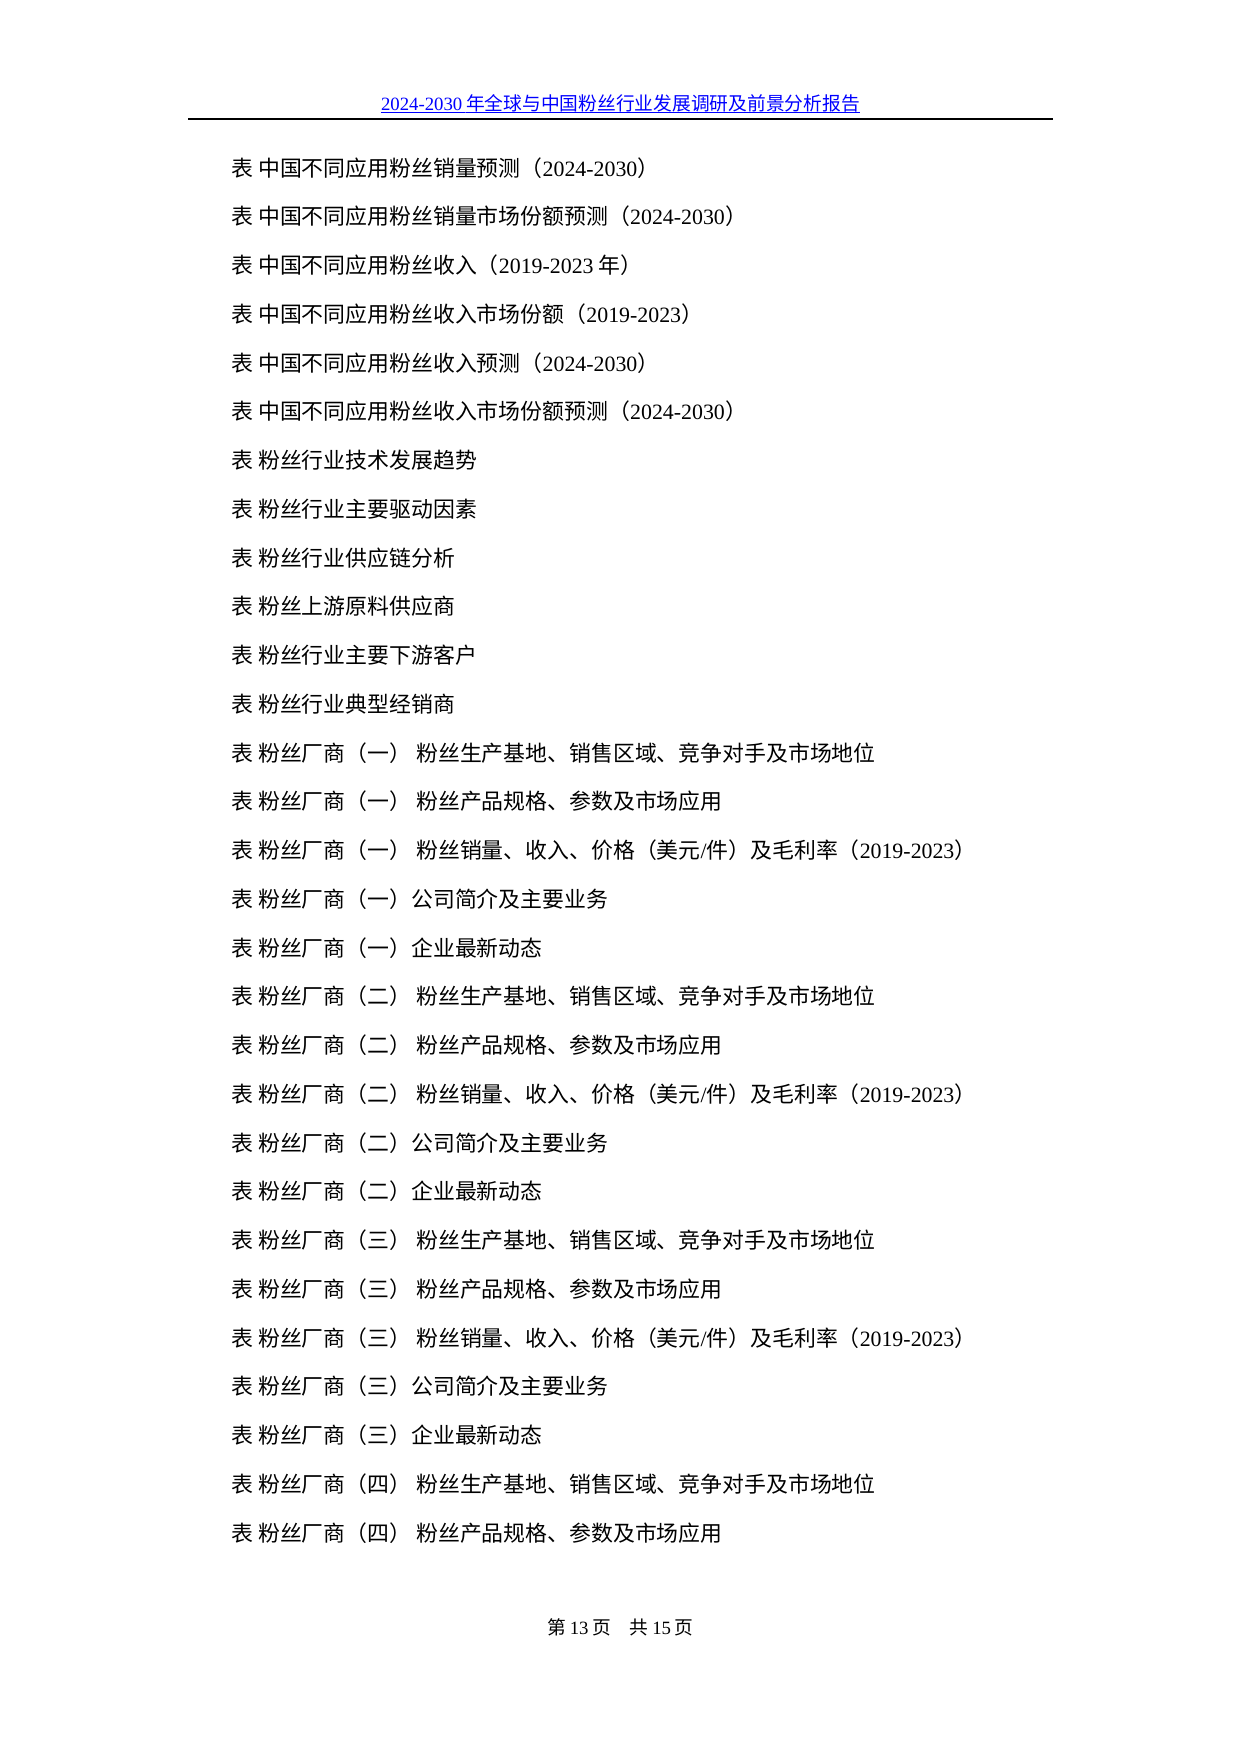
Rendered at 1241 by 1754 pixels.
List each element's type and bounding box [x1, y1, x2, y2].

text [187, 150, 1053, 1548]
